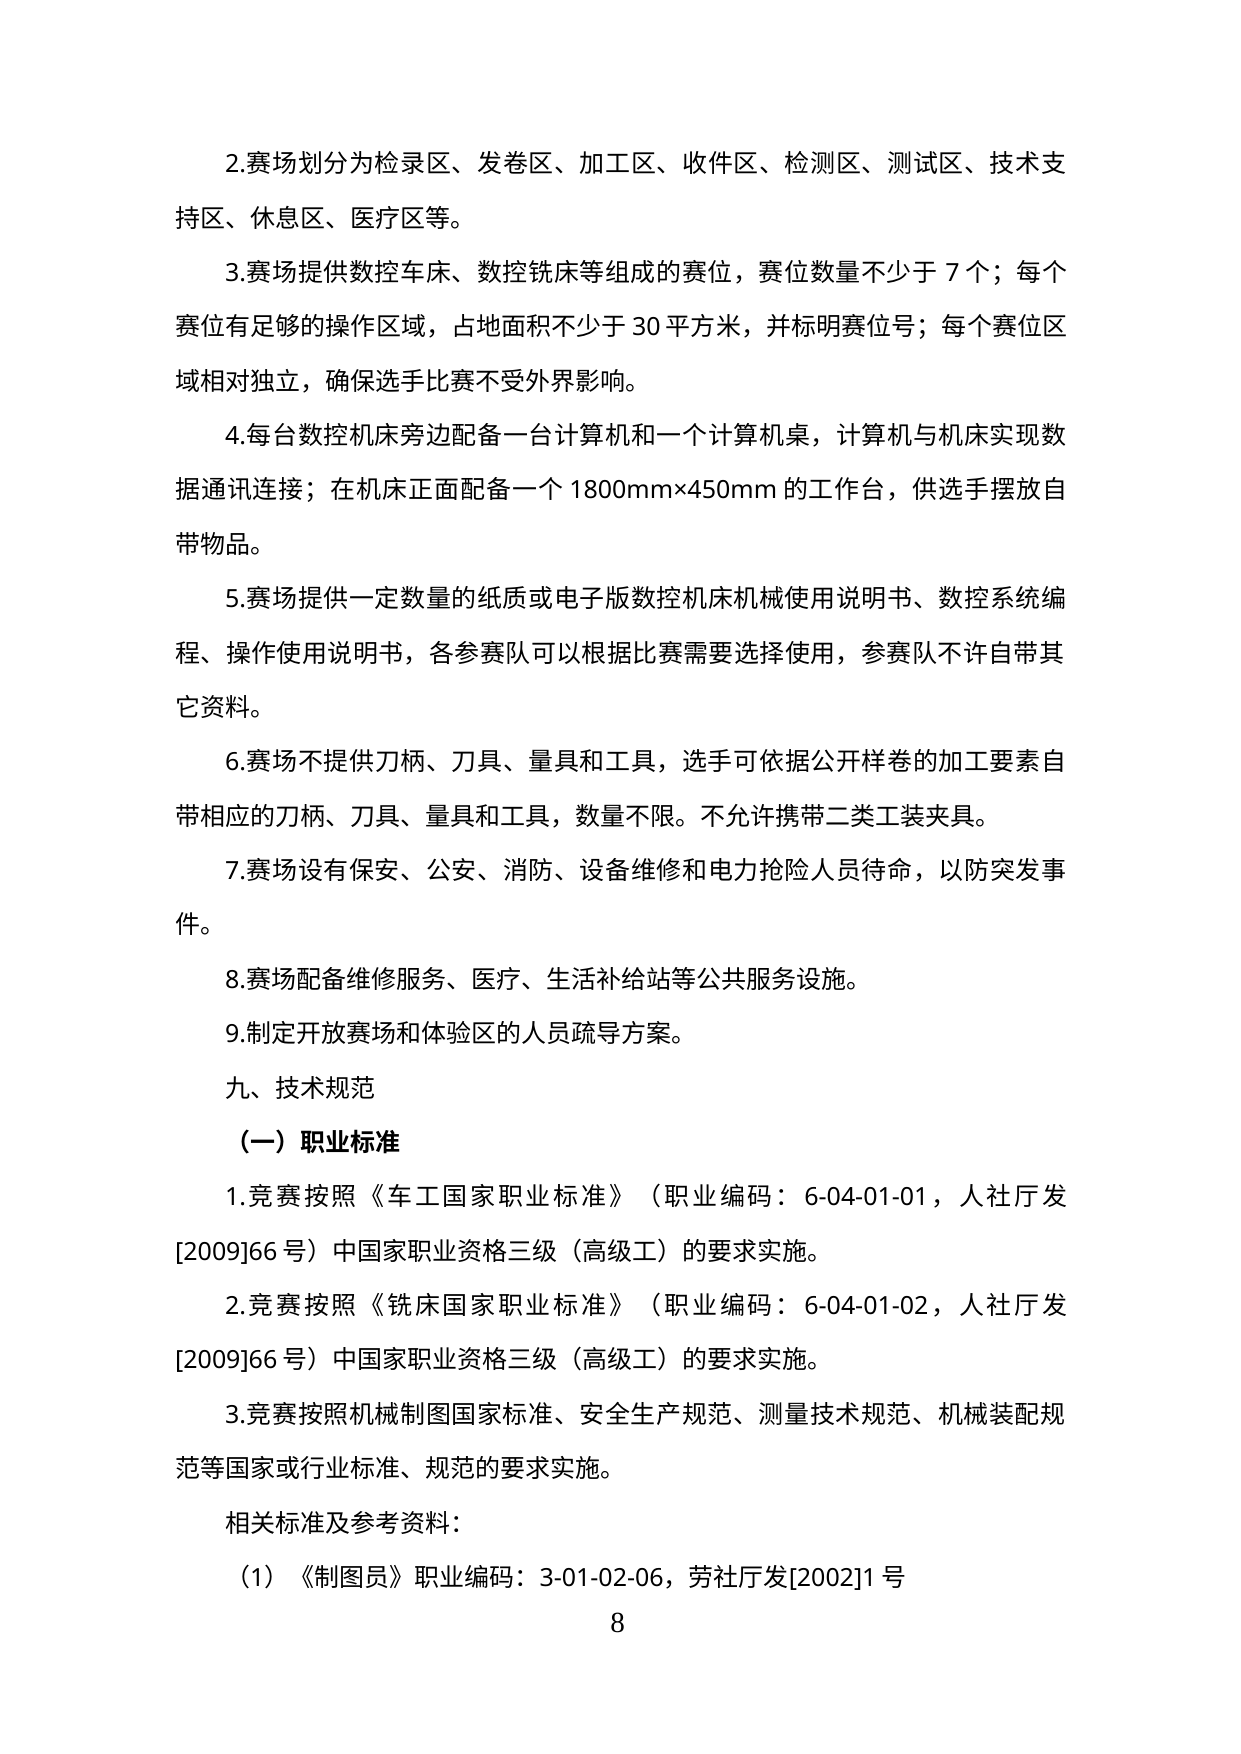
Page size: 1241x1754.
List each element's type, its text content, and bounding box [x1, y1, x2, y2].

text 5.赛场提供一定数量的纸质或电子版数控机床机械使用说明书、数控系统编程、操作使用说明书，各参赛队可以根据比赛需要选择使用，参赛队不许自带其它资料。 [175, 579, 1067, 724]
text 3.竞赛按照机械制图国家标准、安全生产规范、测量技术规范、机械装配规范等国家或行业标准、规范的要求实施。 [175, 1394, 1067, 1485]
text 9.制定开放赛场和体验区的人员疏导方案。 [175, 1014, 1067, 1050]
text 3.赛场提供数控车床、数控铣床等组成的赛位，赛位数量不少于7个；每个赛位有足够的操作区域，占地面积不少于30平方米，并标明赛位号；每个赛位区域相对独立，确保选手比赛不受外界影响。 [175, 252, 1067, 397]
text 2.竞赛按照《铣床国家职业标准》（职业编码：6-04-01-02，人社厅发[2009]66号）中国家职业资格三级（高级工）的要求实施。 [175, 1286, 1067, 1376]
text 6.赛场不提供刀柄、刀具、量具和工具，选手可依据公开样卷的加工要素自带相应的刀柄、刀具、量具和工具，数量不限。不允许携带二类工装夹具。 [175, 742, 1067, 832]
text 九、技术规范 [175, 1068, 1067, 1104]
text 7.赛场设有保安、公安、消防、设备维修和电力抢险人员待命，以防突发事件。 [175, 851, 1067, 941]
text （一）职业标准 [175, 1122, 1067, 1159]
text 相关标准及参考资料： [175, 1503, 1067, 1539]
text （1）《制图员》职业编码：3-01-02-06，劳社厅发[2002]1号 [175, 1557, 1067, 1594]
text 4.每台数控机床旁边配备一台计算机和一个计算机桌，计算机与机床实现数据通讯连接；在机床正面配备一个1800mm×450mm的工作台，供选手摆放自带物品。 [175, 416, 1067, 561]
text 1.竞赛按照《车工国家职业标准》（职业编码：6-04-01-01，人社厅发[2009]66号）中国家职业资格三级（高级工）的要求实施。 [175, 1177, 1067, 1267]
text 2.赛场划分为检录区、发卷区、加工区、收件区、检测区、测试区、技术支持区、休息区、医疗区等。 [175, 144, 1067, 234]
text 8.赛场配备维修服务、医疗、生活补给站等公共服务设施。 [175, 959, 1067, 996]
